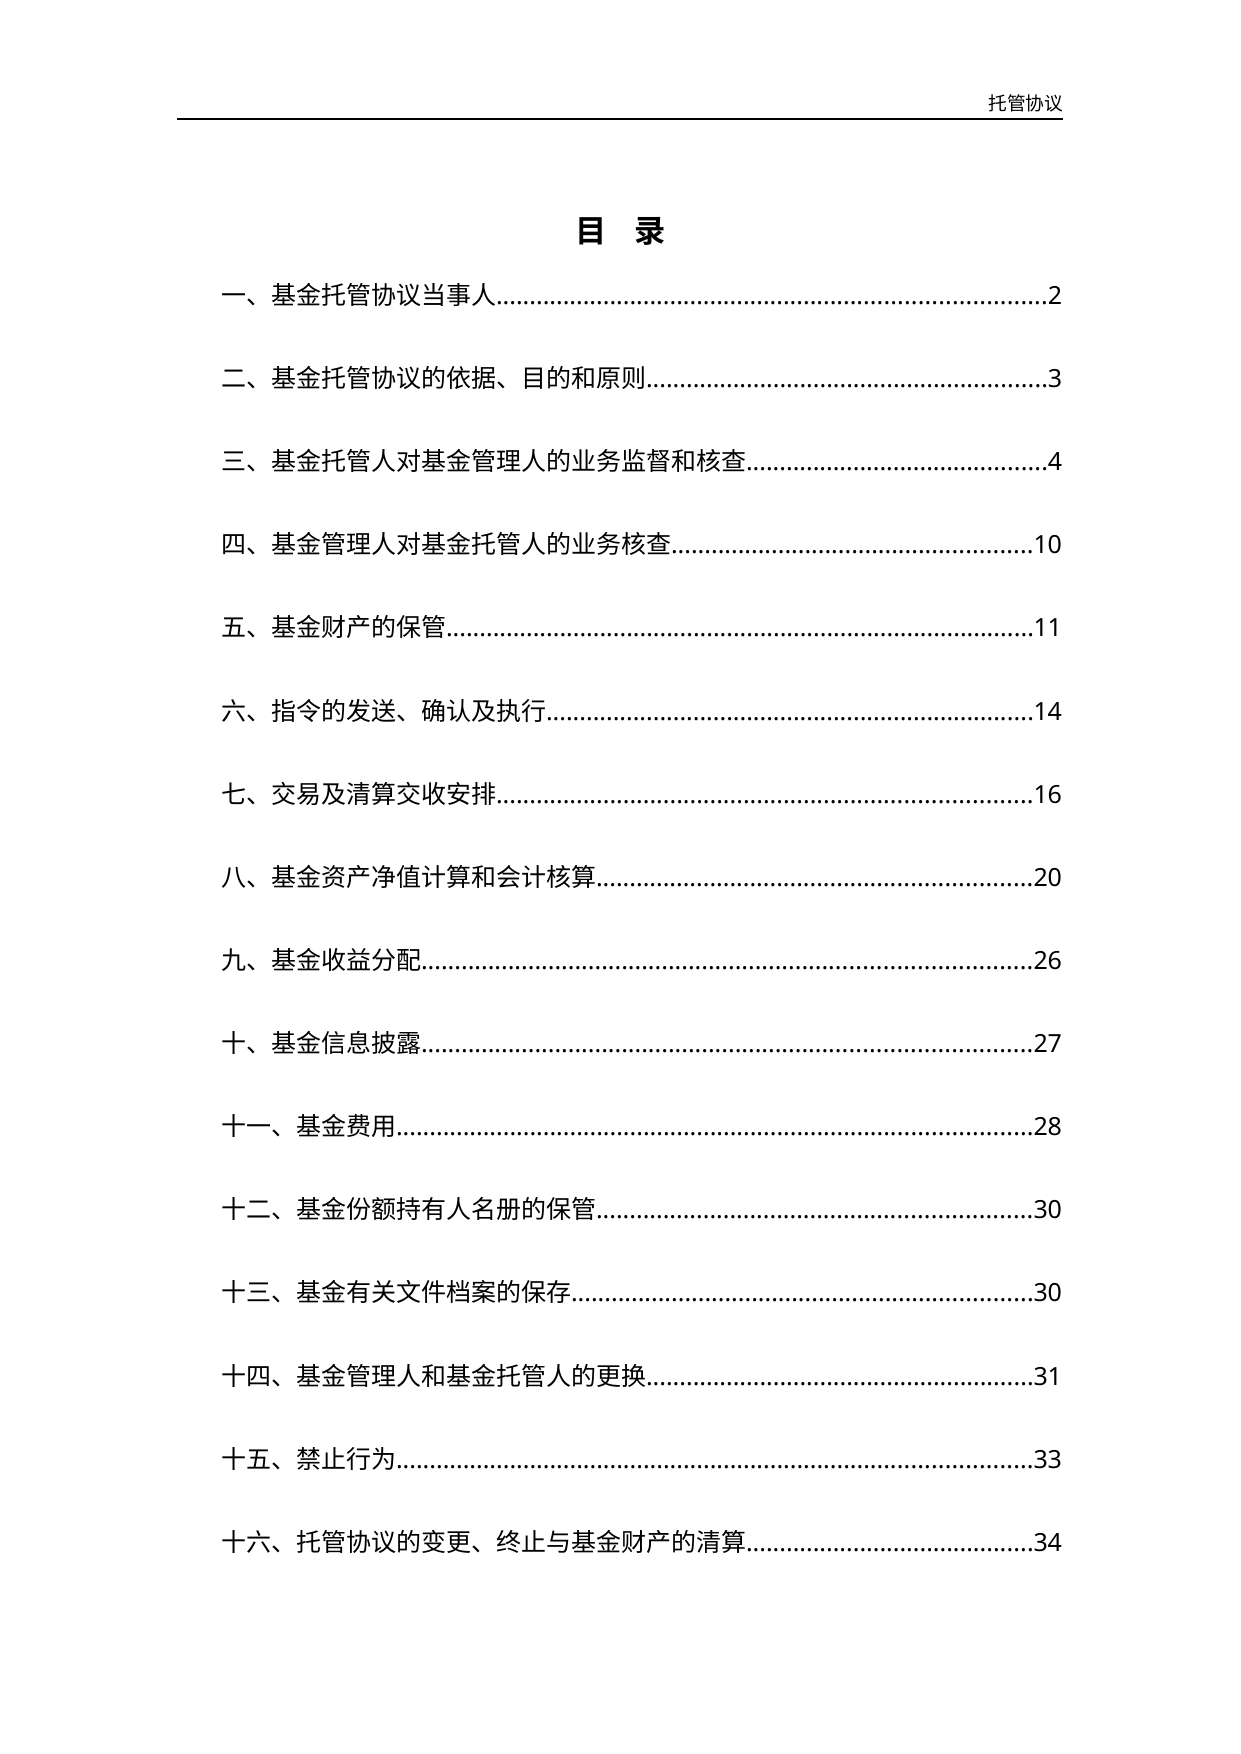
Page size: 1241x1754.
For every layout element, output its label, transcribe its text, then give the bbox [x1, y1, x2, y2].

text 十六、托管协议的变更、终止与基金财产的清算 34 [221, 1508, 1063, 1573]
text 一、基金托管协议当事人 2 [221, 261, 1063, 326]
text 十四、基金管理人和基金托管人的更换 31 [221, 1342, 1063, 1407]
text 十、基金信息披露 27 [221, 1009, 1063, 1074]
text 七、交易及清算交收安排 16 [221, 760, 1063, 825]
text 九、基金收益分配 26 [221, 926, 1063, 991]
text 十一、基金费用 28 [221, 1092, 1063, 1157]
text 十五、禁止行为 33 [221, 1425, 1063, 1490]
text 八、基金资产净值计算和会计核算 20 [221, 843, 1063, 908]
text 二、基金托管协议的依据、目的和原则 3 [221, 344, 1063, 409]
text 十三、基金有关文件档案的保存 30 [221, 1258, 1063, 1323]
text 五、基金财产的保管 11 [221, 593, 1063, 658]
text 十二、基金份额持有人名册的保管 30 [221, 1175, 1063, 1240]
text 三、基金托管人对基金管理人的业务监督和核查 4 [221, 427, 1063, 492]
text 六、指令的发送、确认及执行 14 [221, 677, 1063, 742]
text 目 录 [177, 196, 1063, 261]
text 四、基金管理人对基金托管人的业务核查 10 [221, 510, 1063, 575]
